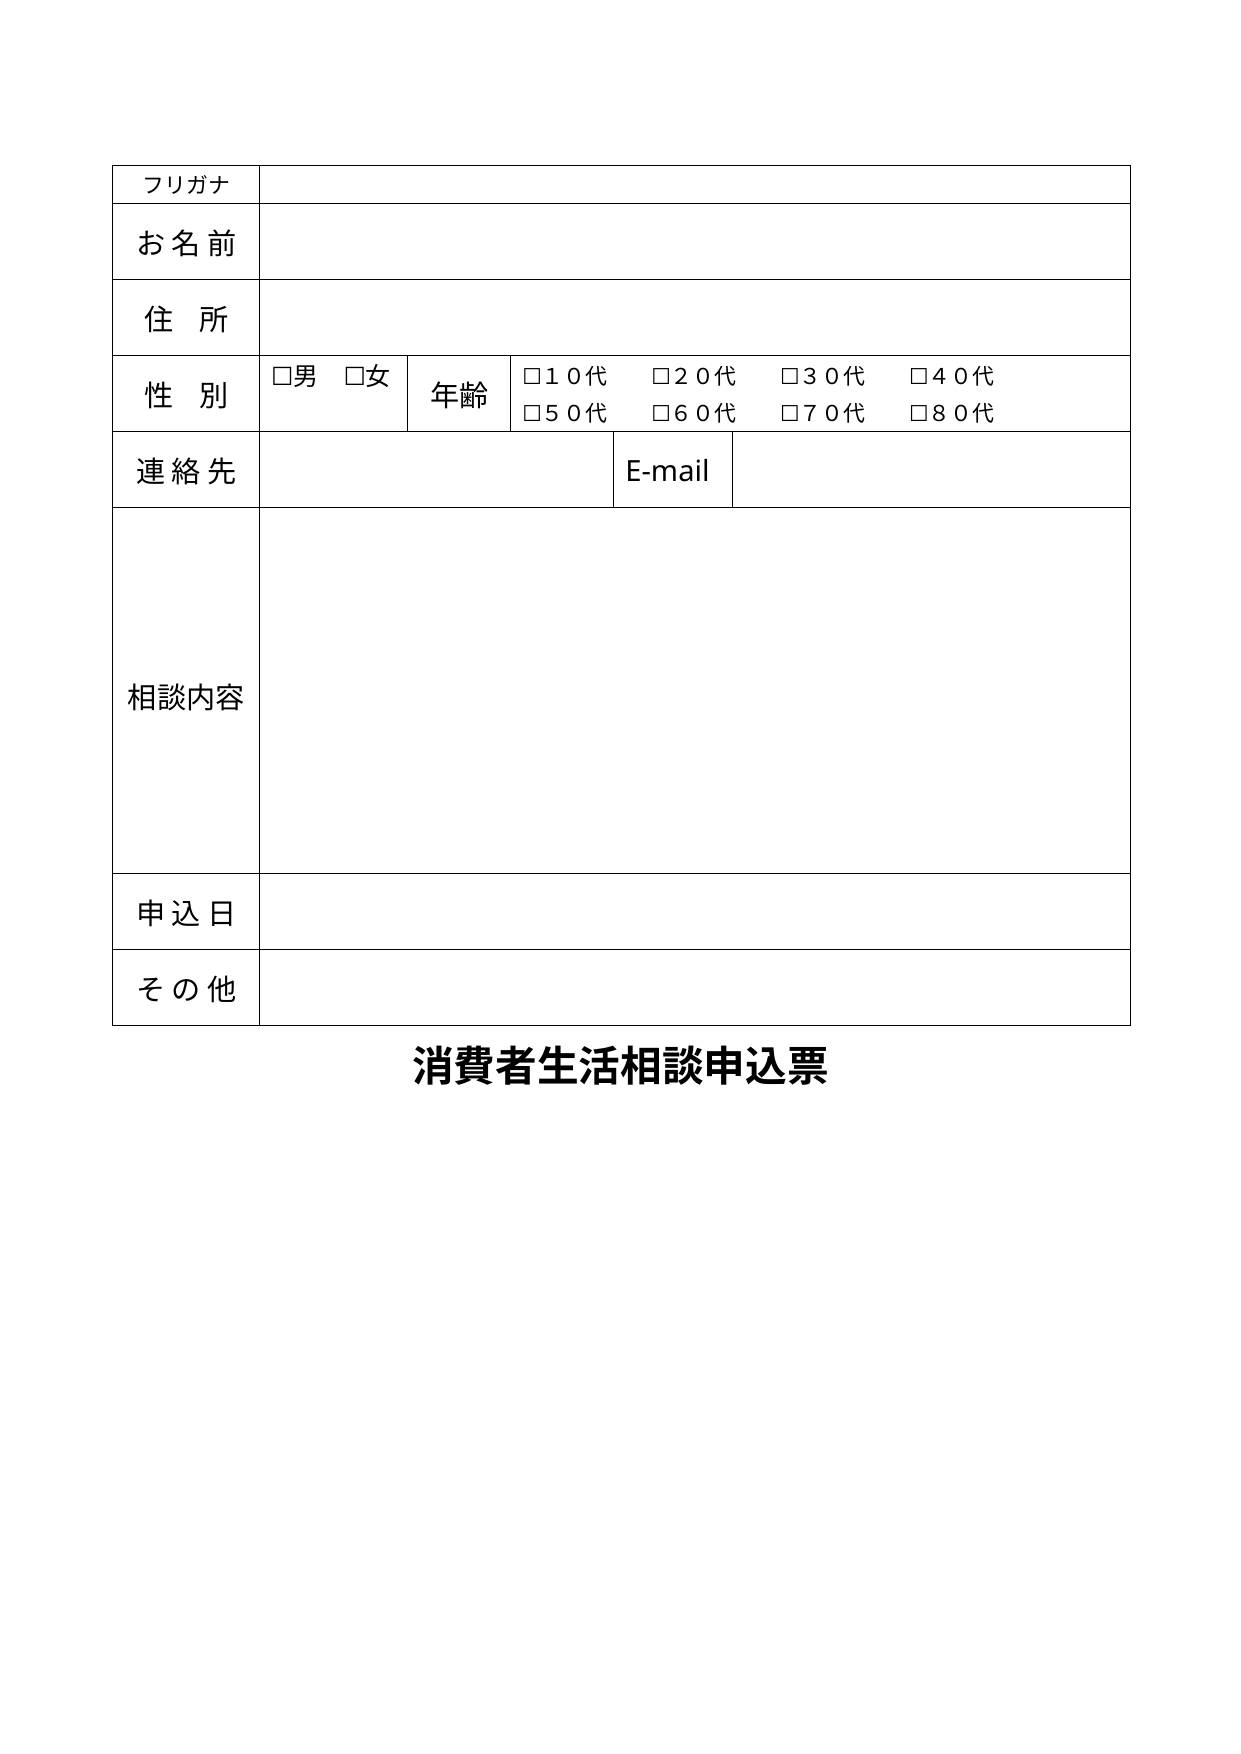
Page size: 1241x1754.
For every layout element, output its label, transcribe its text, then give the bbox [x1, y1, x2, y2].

table_cell [260, 874, 1130, 949]
table_cell 連 絡 先 [113, 432, 259, 507]
table_cell 男 女 [260, 356, 407, 431]
table_cell [260, 204, 1130, 279]
table_cell お 名 前 [113, 204, 259, 279]
table_cell [260, 950, 1130, 1025]
table_cell E-mail [614, 432, 732, 507]
text 消費者生活相談申込票 [112, 1026, 1128, 1101]
table_header [260, 166, 1130, 203]
table_cell 性 別 [113, 356, 259, 431]
table_cell [260, 280, 1130, 355]
table_cell 年齢 [408, 356, 510, 431]
table_cell 申 込 日 [113, 874, 259, 949]
table_cell [733, 432, 1130, 507]
table_cell [260, 508, 1130, 873]
table_cell [260, 432, 613, 507]
table_cell そ の 他 [113, 950, 259, 1025]
table_header フリガナ [113, 166, 259, 203]
table_cell 相談内容 [113, 508, 259, 873]
table_cell １０代 ２０代 ３０代 ４０代 ５０代 ６０代 ７０代 ８０代 [511, 356, 1130, 431]
table_cell 住 所 [113, 280, 259, 355]
